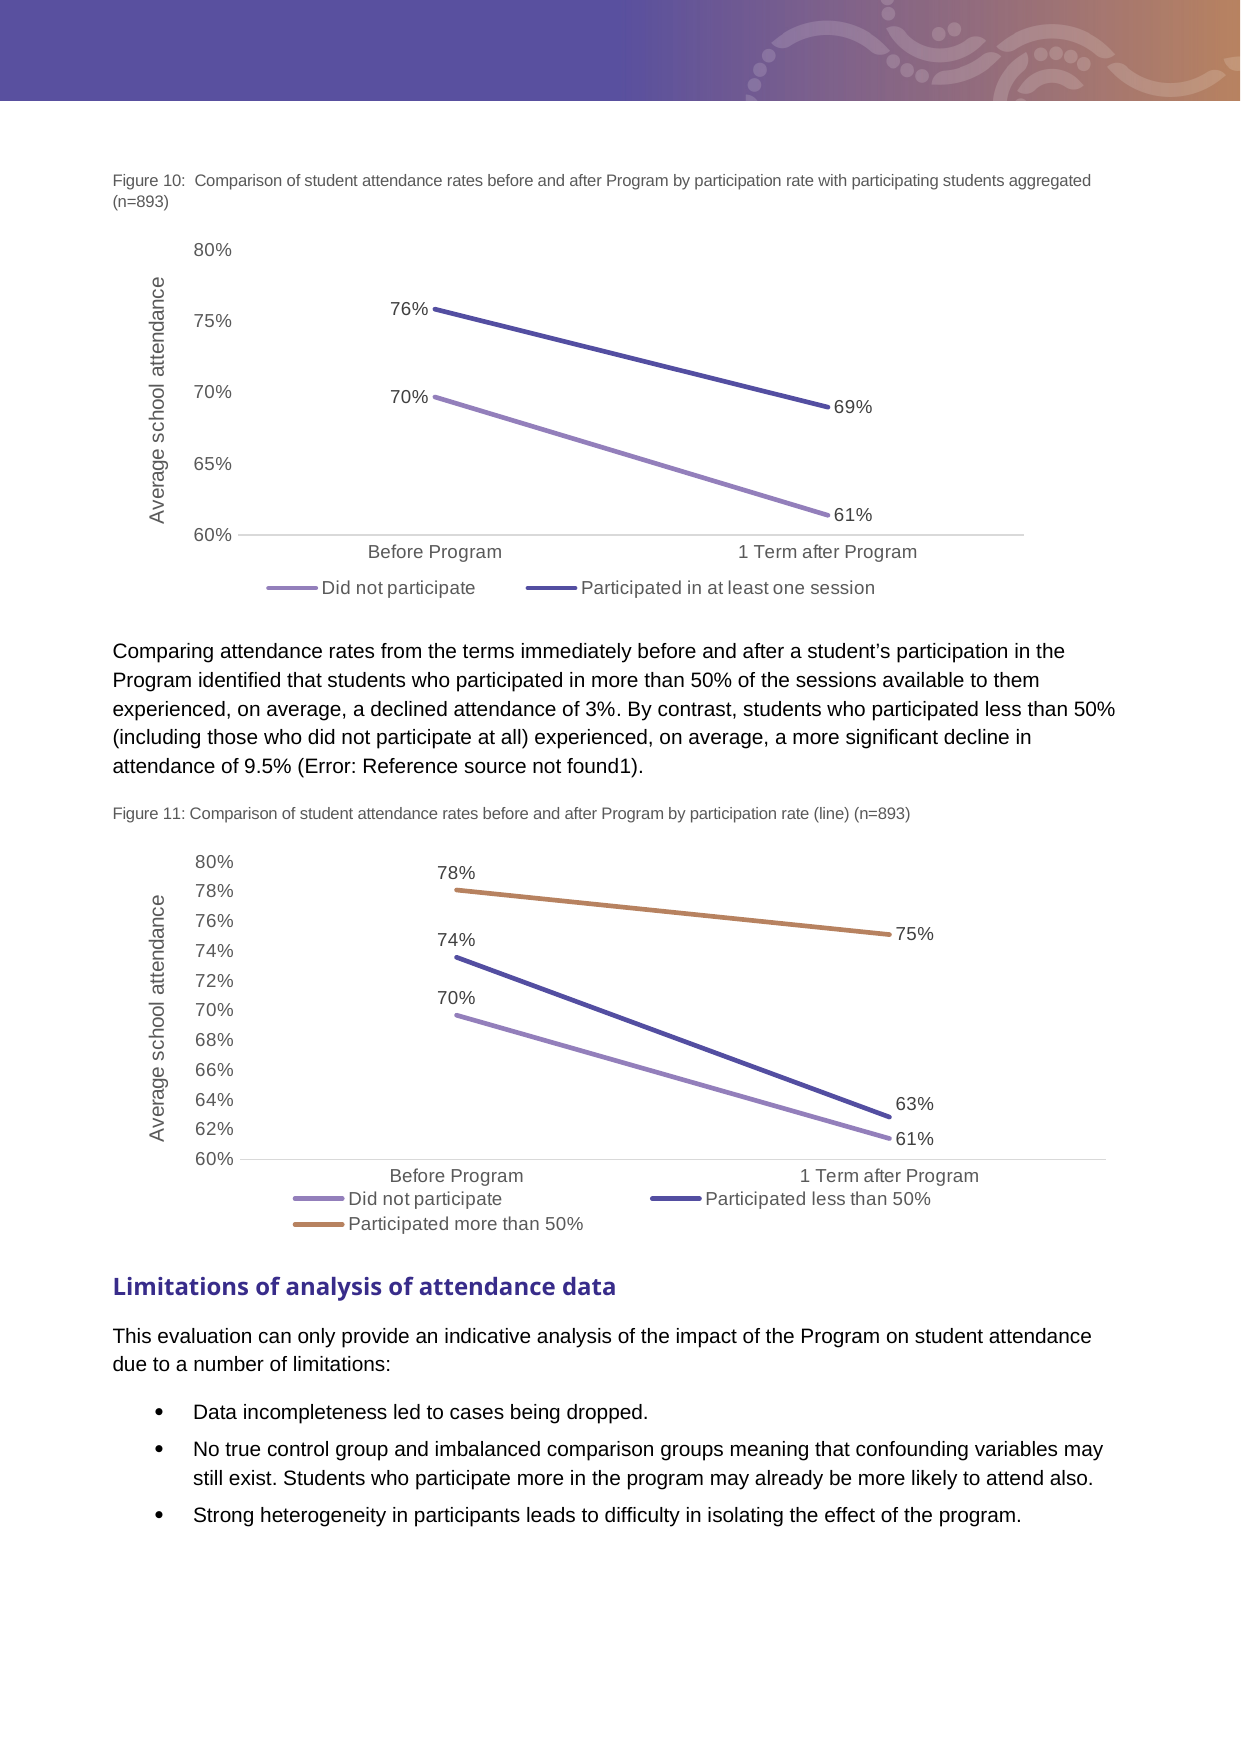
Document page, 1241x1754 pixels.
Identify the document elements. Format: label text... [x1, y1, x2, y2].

list No true control group and imbalanced comparison groups meaning that confounding variables may still exist. Students who participate more in the program may already be more likely to attend also. [155, 1437, 1128, 1490]
list Strong heterogeneity in participants leads to difficulty in isolating the effect of the program. [155, 1503, 1128, 1527]
subtitle Limitations of analysis of attendance data [112, 1269, 1128, 1302]
picture [0, 0, 1241, 101]
text Figure 11: Comparison of student attendance rates before and after Program by participation rate (line) (n=893) [112, 803, 1128, 823]
list Data incompleteness led to cases being dropped. [155, 1400, 1128, 1424]
text This evaluation can only provide an indicative analysis of the impact of the Program on student attendance due to a number of limitations: [112, 1323, 1128, 1376]
text Figure 10: Comparison of student attendance rates before and after Program by participation rate with participating students aggregated (n=893) [112, 171, 1128, 211]
